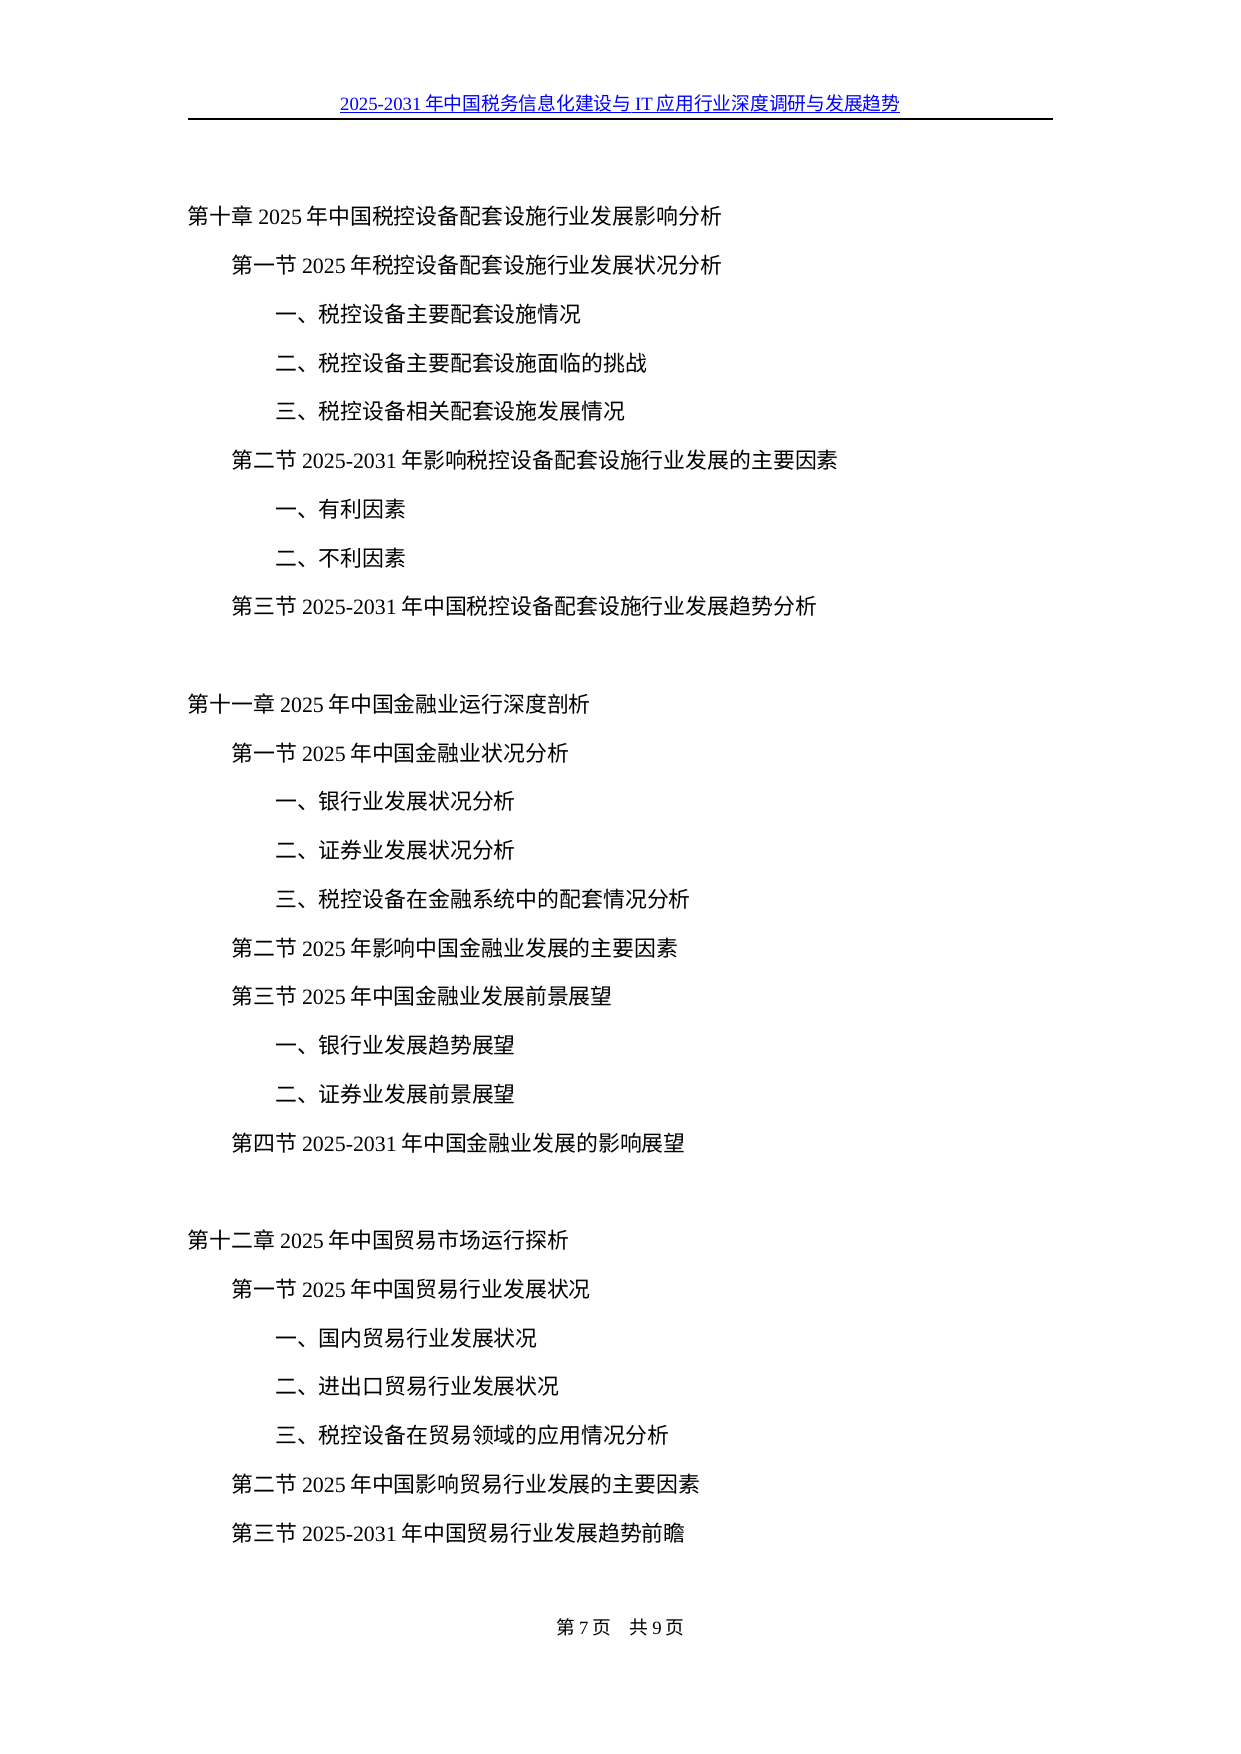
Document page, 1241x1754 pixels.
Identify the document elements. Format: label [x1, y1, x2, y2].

text [187, 150, 1053, 1548]
